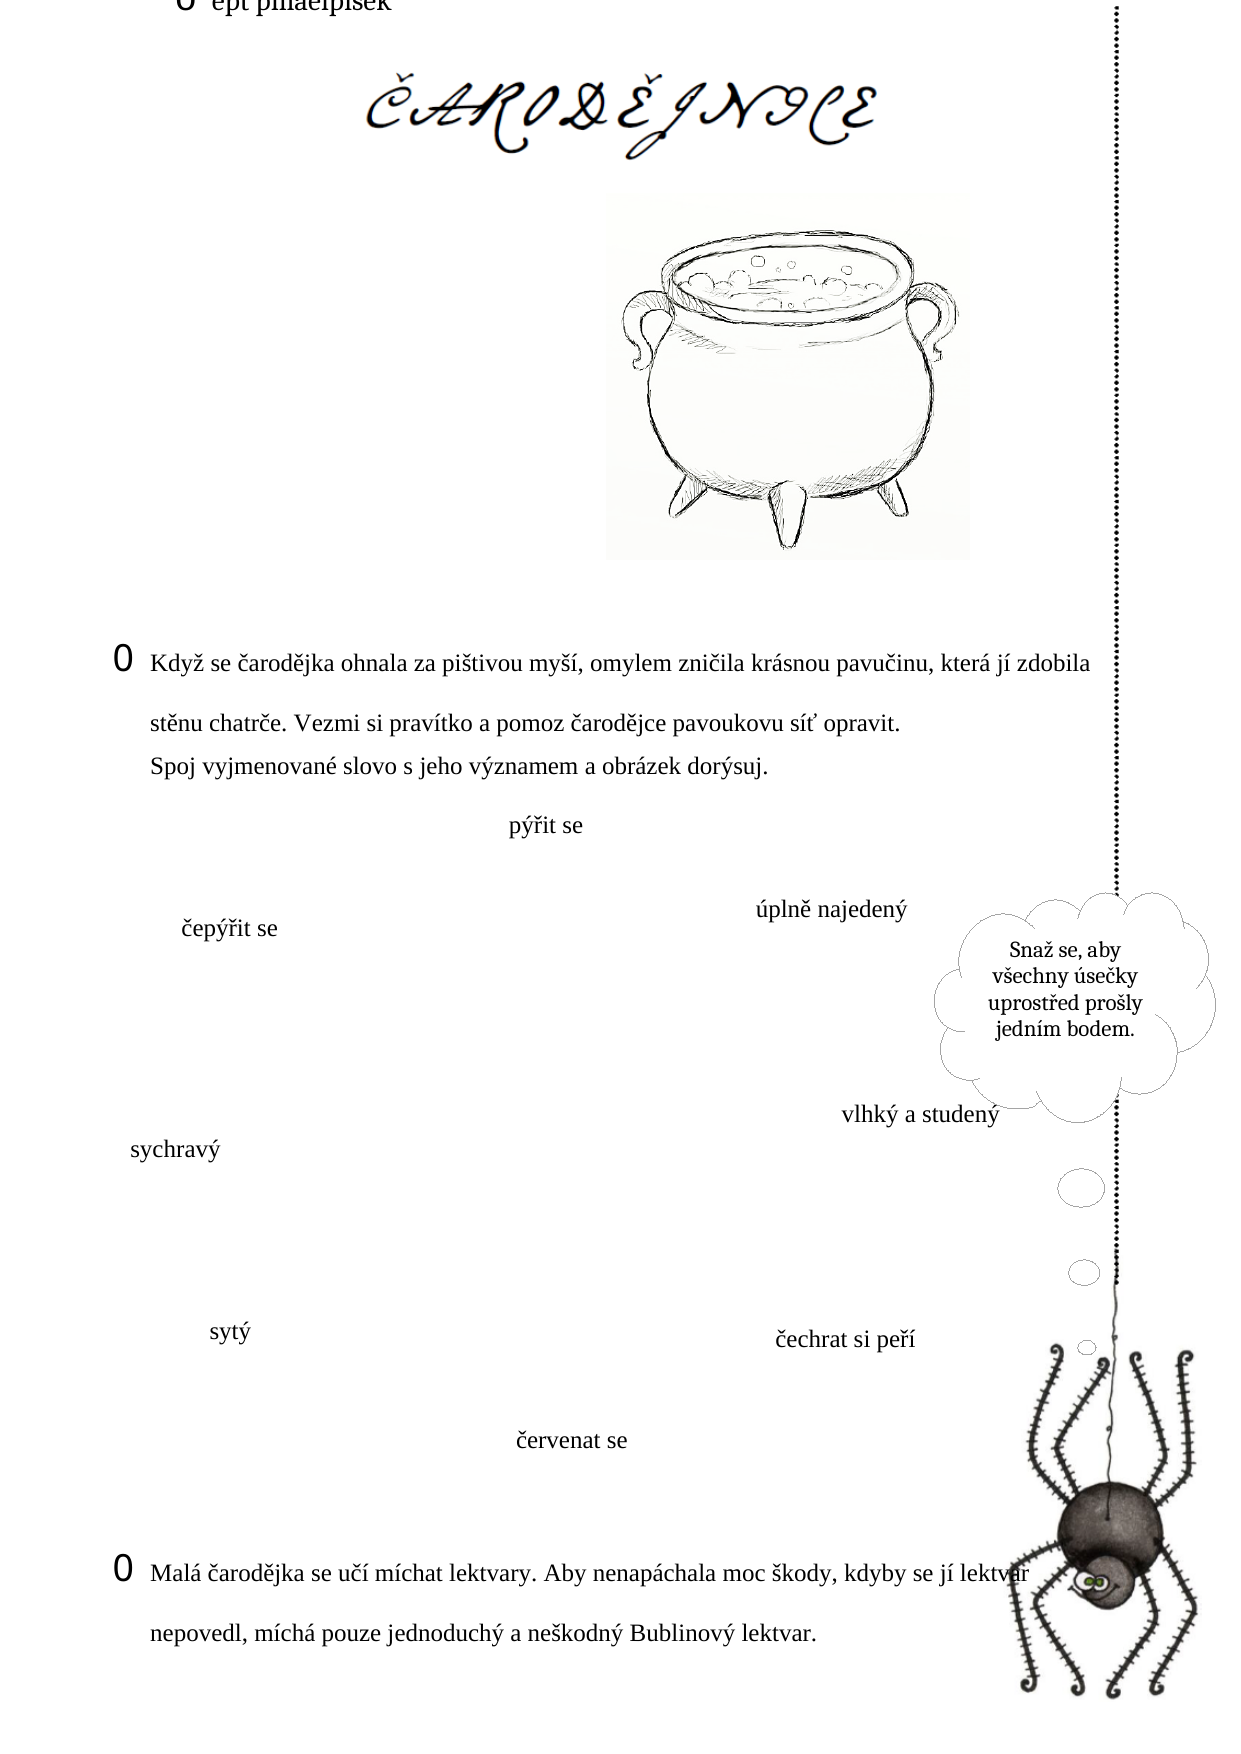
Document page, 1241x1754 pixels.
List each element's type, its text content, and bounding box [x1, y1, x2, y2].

list nepovedl, míchá pouze jednoduchý a neškodný Bublinový lektvar. [150, 1618, 1165, 1647]
list Když se čarodějka ohnala za pištivou myší, omylem zničila krásnou pavučinu, která jí zdobila [112, 632, 1165, 683]
list stěnu chatrče. Vezmi si pravítko a pomoz čarodějce pavoukovu síť opravit. [150, 708, 1165, 737]
picture [180, 3, 190, 8]
picture [333, 3, 340, 9]
picture [3, 3, 1237, 1751]
picture [260, 3, 267, 9]
picture [229, 3, 236, 9]
list Spoj vyjmenované slovo s jeho významem a obrázek dorýsuj. [150, 751, 1165, 780]
list Malá čarodějka se učí míchat lektvary. Aby nenapáchala moc škody, kdyby se jí lektvar [112, 1541, 1165, 1592]
